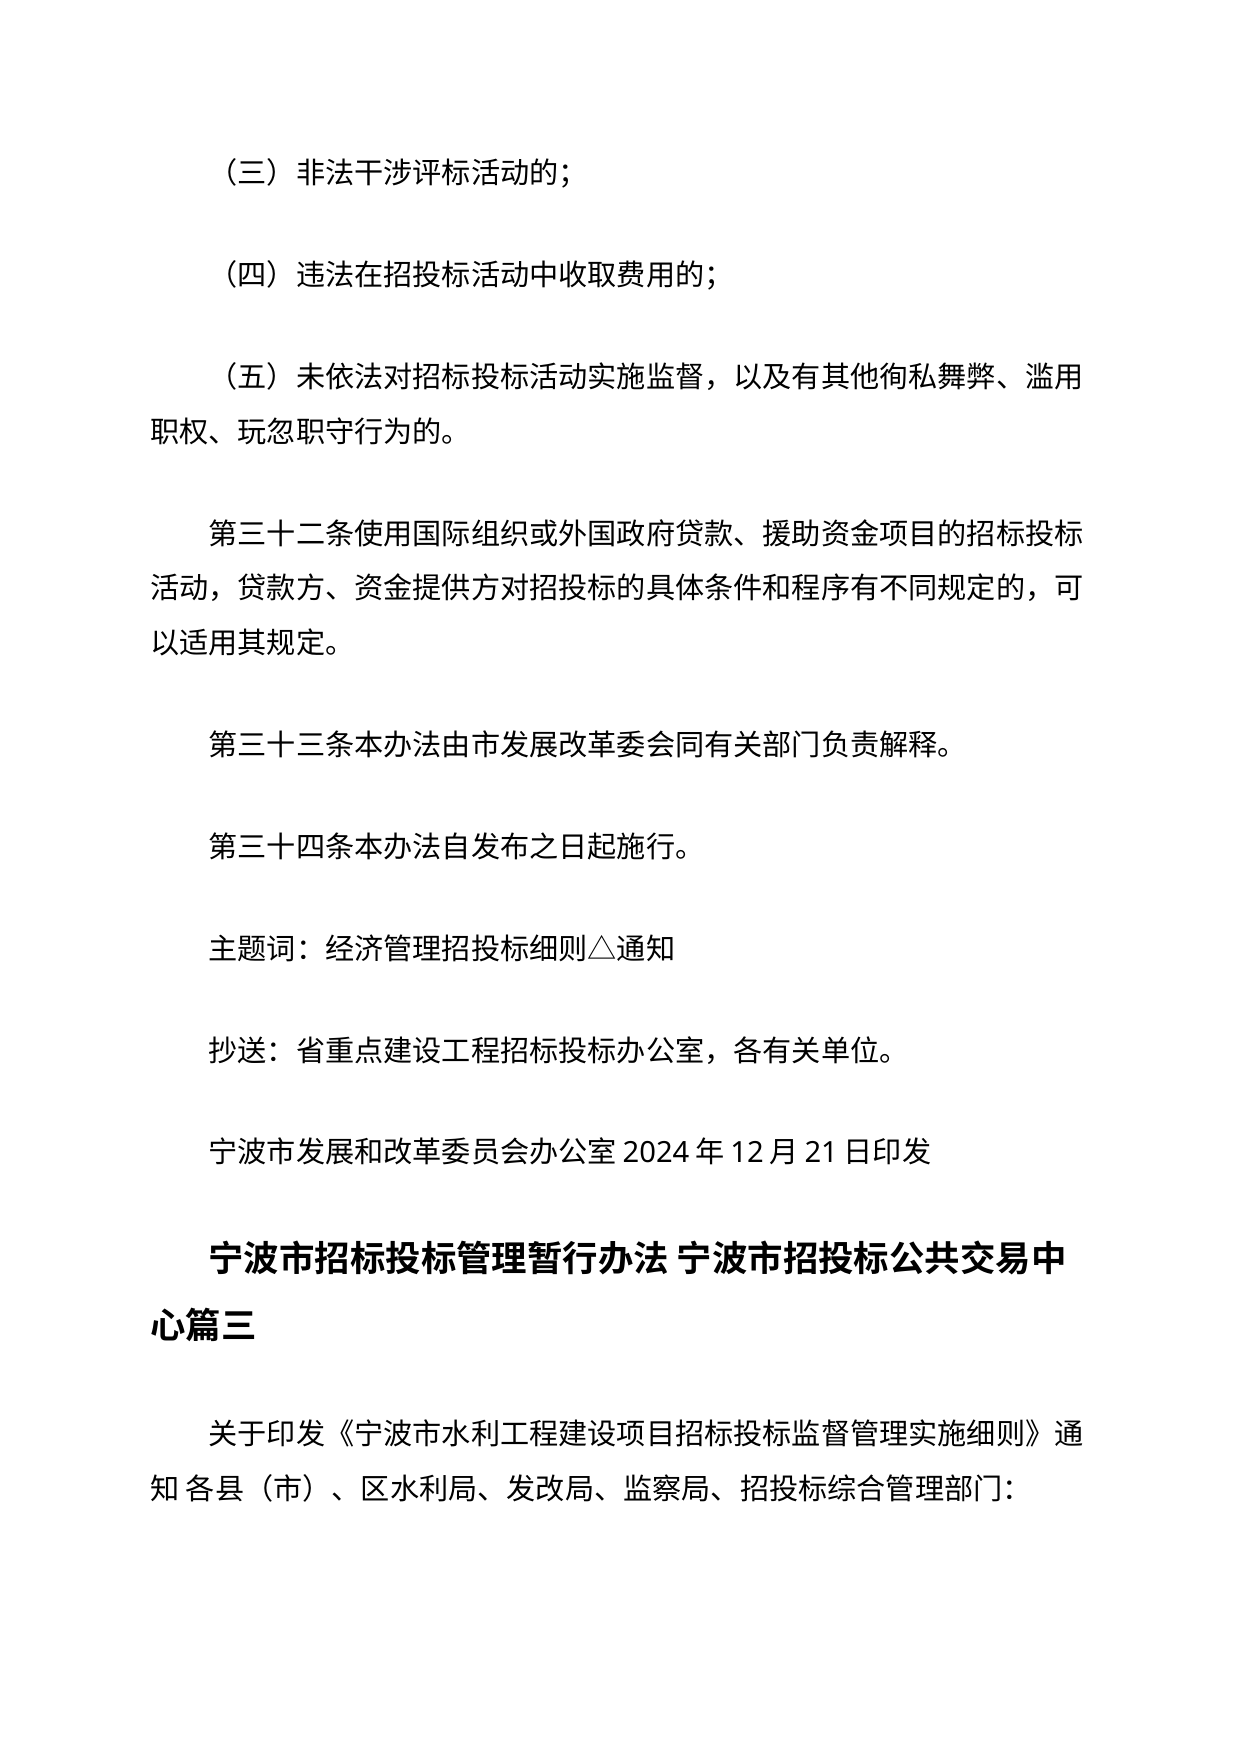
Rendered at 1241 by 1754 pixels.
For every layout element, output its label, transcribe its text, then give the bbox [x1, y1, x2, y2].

text （四）违法在招投标活动中收取费用的； [150, 252, 1090, 294]
text 第三十二条使用国际组织或外国政府贷款、援助资金项目的招标投标活动，贷款方、资金提供方对招投标的具体条件和程序有不同规定的，可以适用其规定。 [150, 510, 1090, 662]
text 宁波市发展和改革委员会办公室2024年12月21日印发 [150, 1129, 1090, 1171]
text 抄送：省重点建设工程招标投标办公室，各有关单位。 [150, 1027, 1090, 1069]
text 宁波市招标投标管理暂行办法 宁波市招投标公共交易中心篇三 [150, 1231, 1090, 1349]
text （三）非法干涉评标活动的； [150, 150, 1090, 192]
text 主题词：经济管理招投标细则△通知 [150, 925, 1090, 968]
text （五）未依法对招标投标活动实施监督，以及有其他徇私舞弊、滥用职权、玩忽职守行为的。 [150, 353, 1090, 451]
text 第三十四条本办法自发布之日起施行。 [150, 823, 1090, 866]
text 第三十三条本办法由市发展改革委会同有关部门负责解释。 [150, 722, 1090, 764]
text 关于印发《宁波市水利工程建设项目招标投标监督管理实施细则》通知 各县（市）、区水利局、发改局、监察局、招投标综合管理部门： [150, 1411, 1090, 1508]
